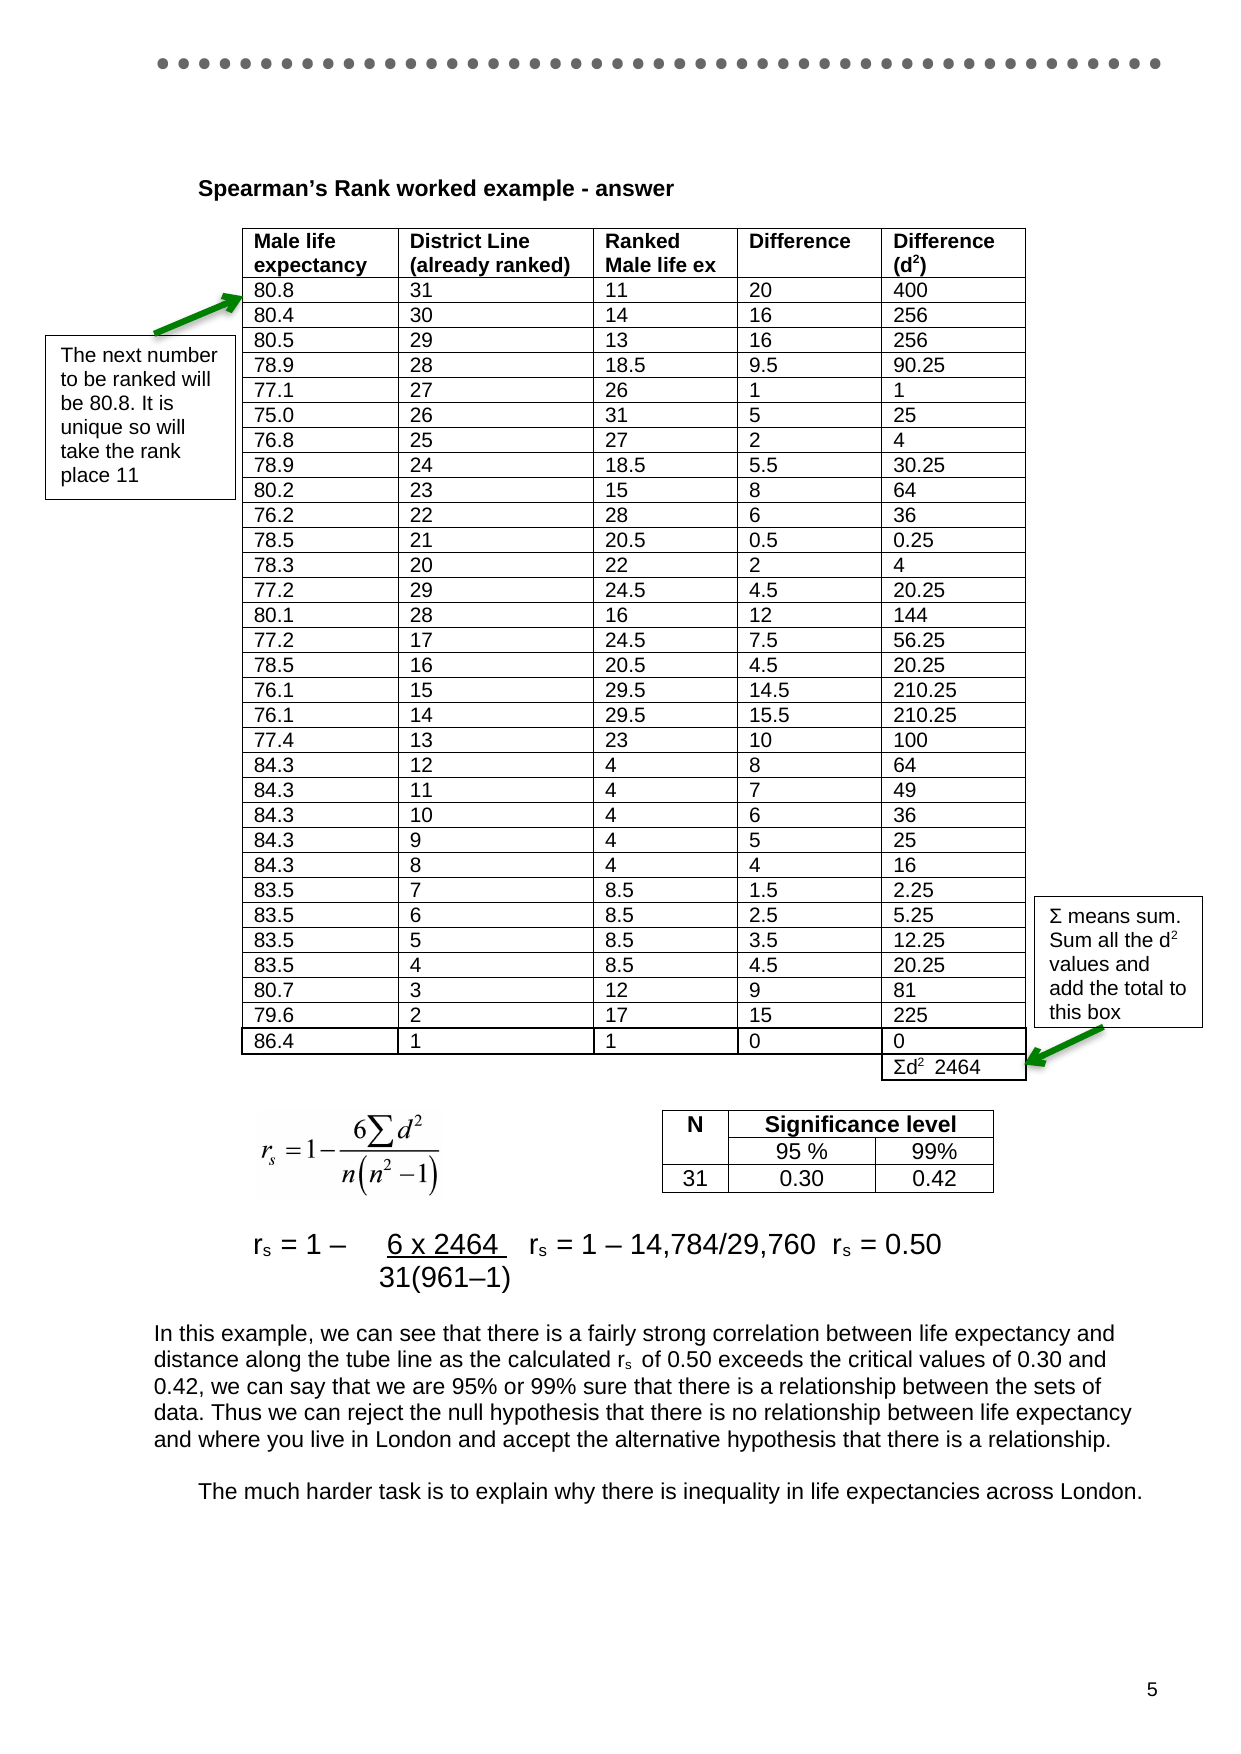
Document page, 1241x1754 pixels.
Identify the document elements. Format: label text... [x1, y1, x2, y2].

table_cell 2.25 [882, 878, 1025, 902]
table_cell 31 [594, 403, 737, 427]
table_cell Σd2 2464 [883, 1055, 1025, 1079]
table_header Significance level [729, 1111, 993, 1137]
table_cell 77.2 [243, 628, 398, 652]
table_cell 0 [739, 1029, 881, 1053]
table_cell 225 [882, 1003, 1025, 1027]
table_cell 84.3 [243, 853, 398, 877]
table_cell 18.5 [594, 453, 737, 477]
table_cell 10 [738, 728, 881, 752]
table_cell 6 [738, 803, 881, 827]
table_cell 49 [882, 778, 1025, 802]
table_header District Line (already ranked) [399, 229, 593, 277]
table_cell [242, 1055, 398, 1079]
table_cell 84.3 [243, 828, 398, 852]
table_cell 22 [399, 503, 593, 527]
table_cell 2.5 [738, 903, 881, 927]
table_cell 0.30 [729, 1165, 875, 1192]
table_cell 31 [399, 278, 593, 302]
picture [153, 51, 1165, 75]
table_cell 25 [882, 403, 1025, 427]
table_cell 20.25 [882, 953, 1025, 977]
table_cell 5.5 [738, 453, 881, 477]
table_cell 100 [882, 728, 1025, 752]
table_cell 80.2 [243, 478, 398, 502]
table_cell 77.1 [243, 378, 398, 402]
table_cell 4 [594, 753, 737, 777]
table_cell 15 [399, 678, 593, 702]
table_cell 9.5 [738, 353, 881, 377]
table_cell 22 [594, 553, 737, 577]
table_cell 2 [738, 553, 881, 577]
table_cell 4 [399, 953, 593, 977]
table_cell 20.25 [882, 653, 1025, 677]
table_cell 76.2 [243, 503, 398, 527]
table_cell 11 [399, 778, 593, 802]
table_cell 80.7 [243, 978, 398, 1002]
table_cell 21 [399, 528, 593, 552]
table_cell 17 [399, 628, 593, 652]
table_cell 12 [594, 978, 737, 1002]
table_cell 29.5 [594, 703, 737, 727]
table_cell 64 [882, 478, 1025, 502]
list rs = 1 – 6 x 2464 rs = 1 – 14,784/29,760 rs = 0.50 [198, 1227, 1157, 1260]
table_cell 12.25 [882, 928, 1025, 952]
table_cell 90.25 [882, 353, 1025, 377]
table_cell 78.3 [243, 553, 398, 577]
table_cell 28 [399, 353, 593, 377]
table_cell 7 [738, 778, 881, 802]
table_header Difference [738, 229, 881, 277]
table_cell 76.1 [243, 703, 398, 727]
table_cell 4 [882, 553, 1025, 577]
table_cell 14 [399, 703, 593, 727]
table_cell 15.5 [738, 703, 881, 727]
table_cell 14.5 [738, 678, 881, 702]
table_cell 1 [882, 378, 1025, 402]
table_cell 16 [399, 653, 593, 677]
table_cell 4.5 [738, 953, 881, 977]
table_cell 27 [594, 428, 737, 452]
table_cell 28 [399, 603, 593, 627]
table_cell 5 [399, 928, 593, 952]
table_cell 10 [399, 803, 593, 827]
table_cell 9 [399, 828, 593, 852]
table_cell 18.5 [594, 353, 737, 377]
table_cell 8 [399, 853, 593, 877]
table_cell 4.5 [738, 578, 881, 602]
table_cell 4 [594, 803, 737, 827]
table_cell 83.5 [243, 903, 398, 927]
table_cell [398, 1055, 594, 1079]
table_cell 3 [399, 978, 593, 1002]
table_cell 29 [399, 578, 593, 602]
table_cell 256 [882, 328, 1025, 352]
table_cell 78.9 [243, 353, 398, 377]
table_cell 0 [883, 1029, 1025, 1053]
table_cell 75.0 [243, 403, 398, 427]
table_cell 36 [882, 803, 1025, 827]
table_cell 4 [738, 853, 881, 877]
table_cell 4 [594, 778, 737, 802]
table_cell 256 [882, 303, 1025, 327]
table_cell 1 [595, 1029, 737, 1053]
table_cell 8.5 [594, 903, 737, 927]
table_cell 24.5 [594, 578, 737, 602]
table_cell 16 [594, 603, 737, 627]
table_cell 78.9 [243, 453, 398, 477]
table_cell 13 [399, 728, 593, 752]
table_cell 25 [399, 428, 593, 452]
table_cell 12 [738, 603, 881, 627]
table_cell 56.25 [882, 628, 1025, 652]
table_cell 8 [738, 478, 881, 502]
text In this example, we can see that there is a fairly strong correlation between life expectancy and distance along the tube line as the calculated rs of 0.50 exceeds the critical values of 0.30 and 0.42, we can say that we are 95% or 99% sure that there is a relationship between the sets of data. Thus we can reject the null hypothesis that there is no relationship between life expectancy and where you live in London and accept the alternative hypothesis that there is a relationship. [153, 1320, 1157, 1452]
table_cell 76.1 [243, 678, 398, 702]
table_cell 80.4 [243, 303, 398, 327]
table_cell 3.5 [738, 928, 881, 952]
table_cell 86.4 [243, 1029, 397, 1053]
table_cell 8 [738, 753, 881, 777]
table_cell 2 [399, 1003, 593, 1027]
table_cell 16 [882, 853, 1025, 877]
table_cell 83.5 [243, 953, 398, 977]
table_cell 5.25 [882, 903, 1025, 927]
table_cell 78.5 [243, 653, 398, 677]
table_cell 84.3 [243, 753, 398, 777]
table_cell 15 [594, 478, 737, 502]
list Spearman’s Rank worked example - answer [198, 175, 1157, 201]
text 31(961–1) [153, 1260, 1157, 1294]
table_cell 20 [738, 278, 881, 302]
table_cell 8.5 [594, 928, 737, 952]
table_cell 8.5 [594, 878, 737, 902]
table_cell 1.5 [738, 878, 881, 902]
table_cell 80.8 [243, 278, 398, 302]
table_cell 1 [738, 378, 881, 402]
table_cell 84.3 [243, 778, 398, 802]
table_cell 4 [594, 828, 737, 852]
table_cell 210.25 [882, 703, 1025, 727]
table_cell 4 [882, 428, 1025, 452]
table_cell 23 [594, 728, 737, 752]
table_cell 14 [594, 303, 737, 327]
table_cell 210.25 [882, 678, 1025, 702]
table_cell 24.5 [594, 628, 737, 652]
picture [257, 1107, 443, 1201]
table_header N [663, 1111, 728, 1164]
table_cell 25 [882, 828, 1025, 852]
table_cell 0.42 [876, 1165, 993, 1192]
table_cell 28 [594, 503, 737, 527]
table_cell 11 [594, 278, 737, 302]
text The much harder task is to explain why there is inequality in life expectancies across London. [198, 1478, 1157, 1504]
table_cell 77.2 [243, 578, 398, 602]
table_cell 1 [399, 1029, 593, 1053]
table_cell 20.25 [882, 578, 1025, 602]
table_cell 26 [399, 403, 593, 427]
table_cell 13 [594, 328, 737, 352]
table_cell 8.5 [594, 953, 737, 977]
table_cell 84.3 [243, 803, 398, 827]
table_cell 79.6 [243, 1003, 398, 1027]
table_cell 83.5 [243, 928, 398, 952]
table_cell 15 [738, 1003, 881, 1027]
table_cell 12 [399, 753, 593, 777]
table_cell 0.5 [738, 528, 881, 552]
table_cell 64 [882, 753, 1025, 777]
table_cell 20.5 [594, 528, 737, 552]
table_cell 2 [738, 428, 881, 452]
table_header Difference (d2) [882, 229, 1025, 277]
table_cell [738, 1055, 881, 1079]
table_cell 24 [399, 453, 593, 477]
table_cell 4.5 [738, 653, 881, 677]
table_cell 31 [663, 1165, 728, 1192]
table_cell [594, 1055, 738, 1079]
table_cell 80.1 [243, 603, 398, 627]
table_cell 81 [882, 978, 1025, 1002]
table_cell 5 [738, 403, 881, 427]
table_cell 20.5 [594, 653, 737, 677]
table_cell 144 [882, 603, 1025, 627]
table_cell 20 [399, 553, 593, 577]
table_cell 6 [738, 503, 881, 527]
table_cell 30 [399, 303, 593, 327]
table_cell 80.5 [243, 328, 398, 352]
table_cell 77.4 [243, 728, 398, 752]
table_cell 400 [882, 278, 1025, 302]
table_cell 23 [399, 478, 593, 502]
table_cell 4 [594, 853, 737, 877]
table_cell 7 [399, 878, 593, 902]
table_cell 17 [594, 1003, 737, 1027]
table_cell 16 [738, 328, 881, 352]
table_cell 9 [738, 978, 881, 1002]
table_cell 27 [399, 378, 593, 402]
table_cell 99% [876, 1138, 993, 1164]
table_cell 83.5 [243, 878, 398, 902]
table_cell 7.5 [738, 628, 881, 652]
table_cell 6 [399, 903, 593, 927]
table_cell 26 [594, 378, 737, 402]
table_cell 36 [882, 503, 1025, 527]
table_cell 0.25 [882, 528, 1025, 552]
table_cell 5 [738, 828, 881, 852]
table_cell 76.8 [243, 428, 398, 452]
table_cell 95 % [729, 1138, 875, 1164]
table_header Ranked Male life ex [594, 229, 737, 277]
table_cell 16 [738, 303, 881, 327]
table_header Male life expectancy [243, 229, 398, 277]
table_cell 29.5 [594, 678, 737, 702]
table_cell 78.5 [243, 528, 398, 552]
table_cell 30.25 [882, 453, 1025, 477]
table_cell 29 [399, 328, 593, 352]
